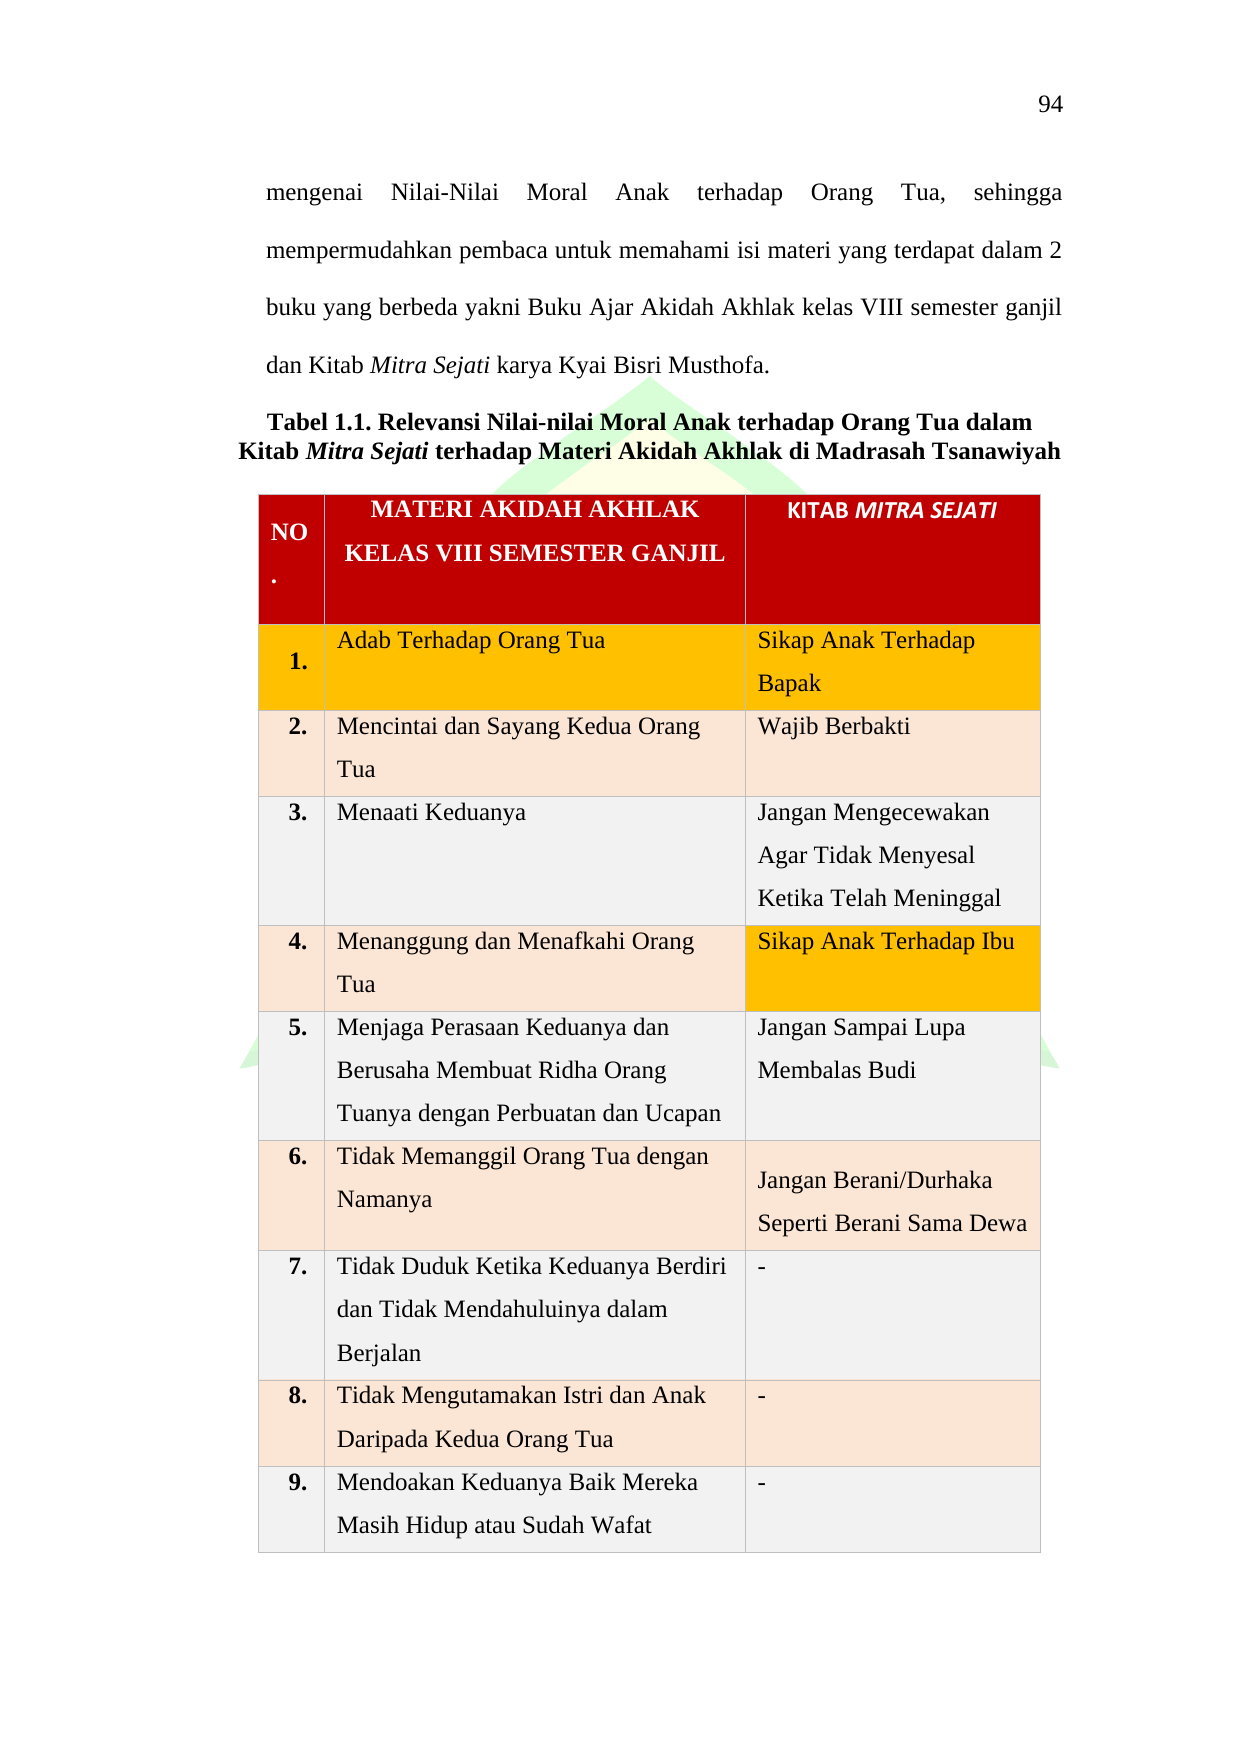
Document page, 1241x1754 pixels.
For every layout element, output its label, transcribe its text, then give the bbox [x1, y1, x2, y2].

table_cell [259, 711, 324, 796]
table_cell Sikap Anak Terhadap Bapak [746, 625, 1040, 710]
table_cell Mencintai dan Sayang Kedua Orang Tua [325, 711, 745, 796]
table_cell - [746, 1467, 1040, 1552]
table_cell Jangan Berani/Durhaka Seperti Berani Sama Dewa [746, 1141, 1040, 1250]
table_cell Adab Terhadap Orang Tua [325, 625, 745, 710]
table_cell Wajib Berbakti [746, 711, 1040, 796]
table_cell Tidak Mengutamakan Istri dan Anak Daripada Kedua Orang Tua [325, 1381, 745, 1466]
table_cell - [746, 1381, 1040, 1466]
table_cell Sikap Anak Terhadap Ibu [746, 926, 1040, 1011]
table_cell [259, 797, 324, 925]
table_cell [259, 926, 324, 1011]
table_cell Tidak Memanggil Orang Tua dengan Namanya [325, 1141, 745, 1250]
table_cell [259, 1381, 324, 1466]
table_cell [259, 1141, 324, 1250]
table_cell Jangan Sampai Lupa Membalas Budi [746, 1012, 1040, 1140]
table_cell Mendoakan Keduanya Baik Mereka Masih Hidup atau Sudah Wafat [325, 1467, 745, 1552]
table_header NO. [259, 495, 324, 624]
text Tabel 1.1. Relevansi Nilai-nilai Moral Anak terhadap Orang Tua dalam Kitab Mitra Sejati terhadap Materi Akidah Akhlak di Madrasah Tsanawiyah [236, 407, 1063, 465]
table_header KITAB MITRA SEJATI [746, 495, 1040, 624]
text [266, 177, 1063, 378]
table_cell [259, 625, 324, 710]
table_cell - [746, 1251, 1040, 1379]
table_cell [259, 1012, 324, 1140]
table_cell Menaati Keduanya [325, 797, 745, 925]
table_cell Menjaga Perasaan Keduanya dan Berusaha Membuat Ridha Orang Tuanya dengan Perbuatan dan Ucapan [325, 1012, 745, 1140]
table_cell [259, 1251, 324, 1379]
table_cell Jangan Mengecewakan Agar Tidak Menyesal Ketika Telah Meninggal [746, 797, 1040, 925]
table_cell Menanggung dan Menafkahi Orang Tua [325, 926, 745, 1011]
table_cell [259, 1467, 324, 1552]
table_cell Tidak Duduk Ketika Keduanya Berdiri dan Tidak Mendahuluinya dalam Berjalan [325, 1251, 745, 1379]
table_header MATERI AKIDAH AKHLAK KELAS VIII SEMESTER GANJIL [325, 495, 745, 624]
